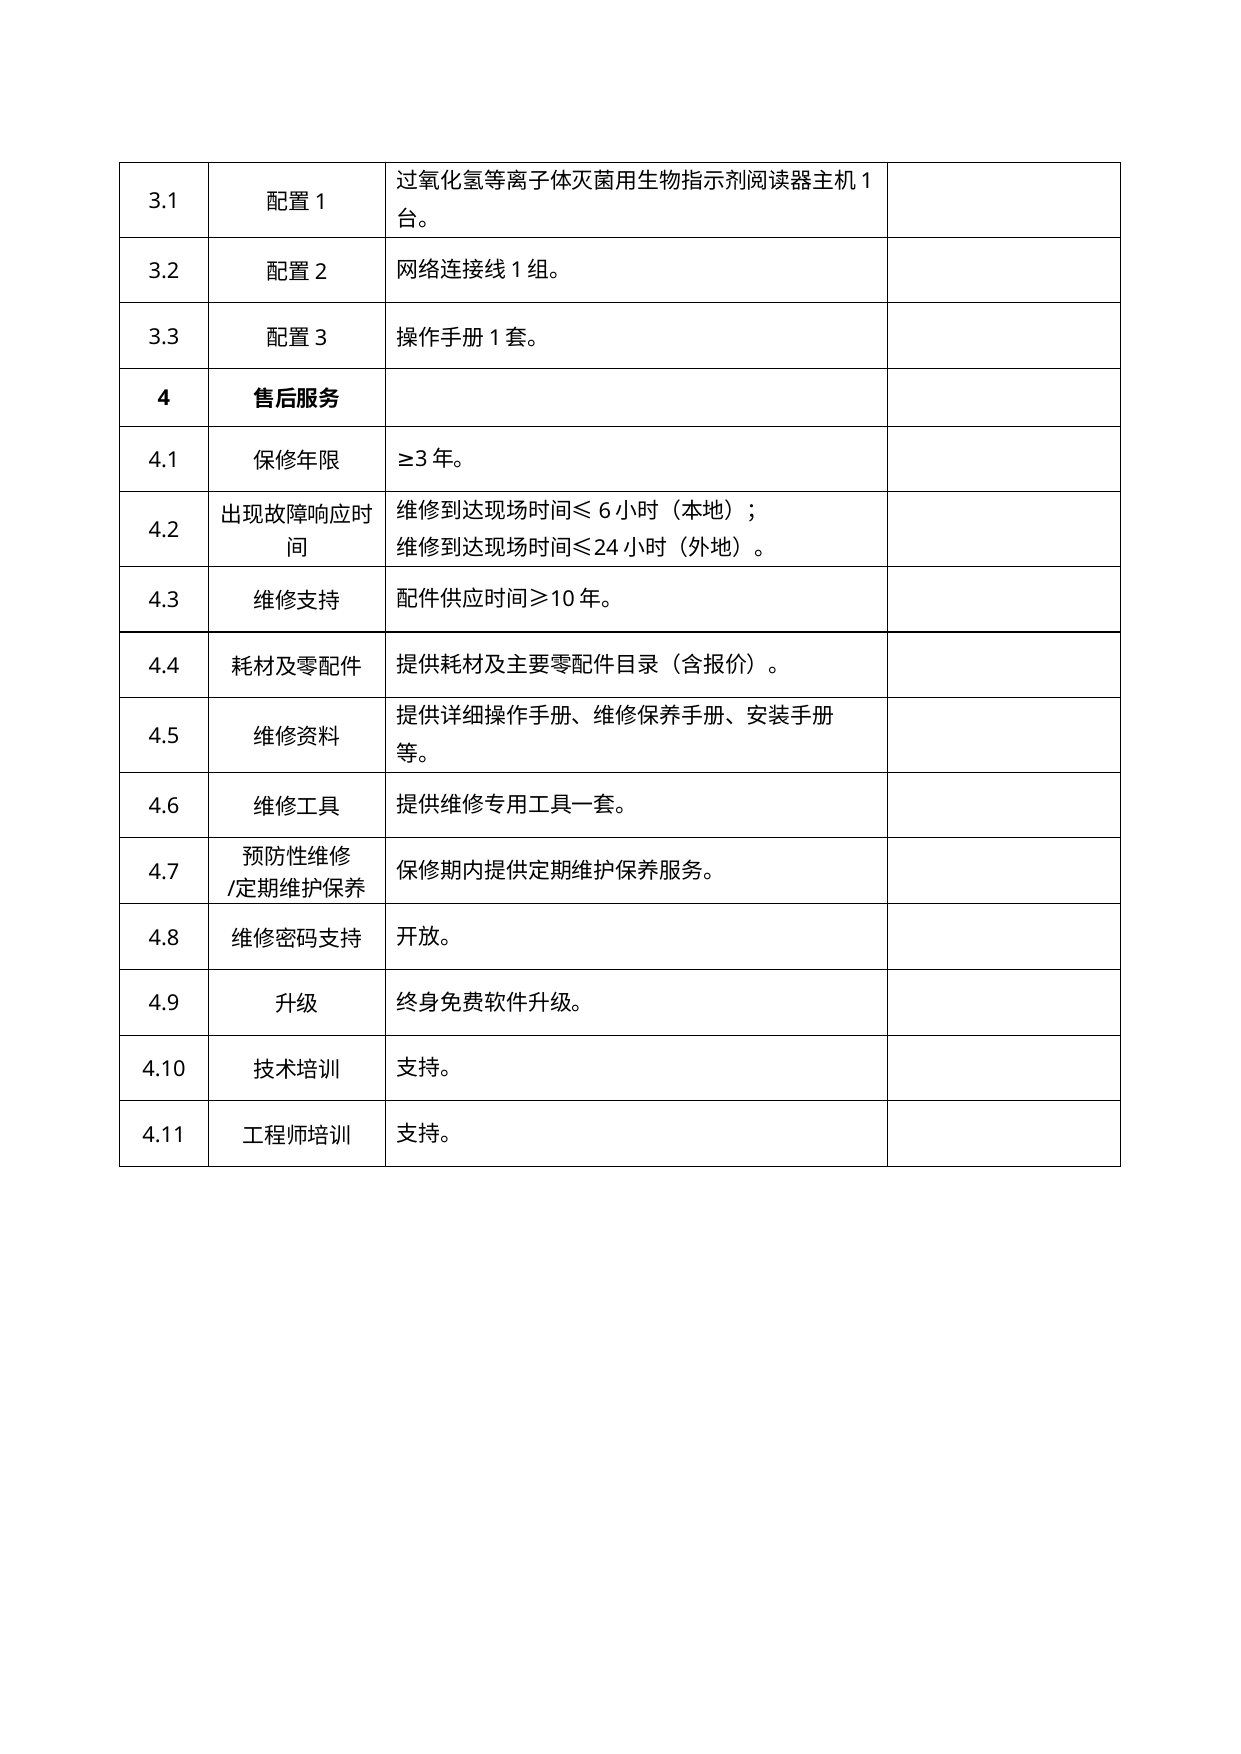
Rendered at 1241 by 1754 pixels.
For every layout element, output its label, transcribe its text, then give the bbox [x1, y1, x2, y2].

table_cell 4.5 [120, 698, 208, 772]
table_cell 提供详细操作手册、维修保养手册、安装手册等。 [386, 698, 887, 772]
table_cell [888, 773, 1120, 837]
table_cell 3.2 [120, 238, 208, 302]
table_cell [888, 1101, 1120, 1166]
table_cell 配件供应时间≥10年。 [386, 567, 887, 631]
table_cell 升级 [209, 970, 385, 1034]
table_cell 支持。 [386, 1036, 887, 1100]
table_cell [888, 163, 1120, 237]
table_cell 3.3 [120, 303, 208, 368]
table_cell 4.3 [120, 567, 208, 631]
table_cell 4.9 [120, 970, 208, 1034]
table_cell 维修到达现场时间≤ 6小时（本地）； 维修到达现场时间≤24小时（外地）。 [386, 492, 887, 566]
table_cell ≥3年。 [386, 427, 887, 491]
table_cell 保修年限 [209, 427, 385, 491]
table_cell 预防性维修 /定期维护保养 [209, 838, 385, 903]
table_cell 4.6 [120, 773, 208, 837]
table_cell 配置1 [209, 163, 385, 237]
table_cell 技术培训 [209, 1036, 385, 1100]
table_cell 工程师培训 [209, 1101, 385, 1166]
table_cell 4.4 [120, 633, 208, 697]
table_cell 出现故障响应时间 [209, 492, 385, 566]
table_cell 维修工具 [209, 773, 385, 837]
table_cell 4.7 [120, 838, 208, 903]
table_cell 4.8 [120, 904, 208, 969]
table_cell 操作手册1套。 [386, 303, 887, 368]
table_cell [888, 303, 1120, 368]
table_cell 网络连接线1组。 [386, 238, 887, 302]
table_cell 提供耗材及主要零配件目录（含报价）。 [386, 633, 887, 697]
table_cell [888, 838, 1120, 903]
table_cell 4 [120, 369, 208, 426]
table_cell 提供维修专用工具一套。 [386, 773, 887, 837]
table_cell 3.1 [120, 163, 208, 237]
table_cell 维修资料 [209, 698, 385, 772]
table_cell 维修密码支持 [209, 904, 385, 969]
table_cell 保修期内提供定期维护保养服务。 [386, 838, 887, 903]
table_cell [888, 238, 1120, 302]
table_cell 4.2 [120, 492, 208, 566]
table_cell [888, 492, 1120, 566]
table_cell 支持。 [386, 1101, 887, 1166]
table_cell 耗材及零配件 [209, 633, 385, 697]
table_cell [888, 633, 1120, 697]
table_cell 配置3 [209, 303, 385, 368]
table_cell [888, 567, 1120, 631]
table_cell [888, 904, 1120, 969]
table_cell 4.1 [120, 427, 208, 491]
table_cell 过氧化氢等离子体灭菌用生物指示剂阅读器主机1台。 [386, 163, 887, 237]
table_cell 终身免费软件升级。 [386, 970, 887, 1034]
table_cell [386, 369, 887, 426]
table_cell 售后服务 [209, 369, 385, 426]
table_cell [888, 970, 1120, 1034]
table_cell [888, 369, 1120, 426]
table_cell 4.11 [120, 1101, 208, 1166]
table_cell 维修支持 [209, 567, 385, 631]
table_cell [888, 427, 1120, 491]
table_cell [888, 698, 1120, 772]
table_cell 开放。 [386, 904, 887, 969]
table_cell 配置2 [209, 238, 385, 302]
table_cell 4.10 [120, 1036, 208, 1100]
table_cell [888, 1036, 1120, 1100]
